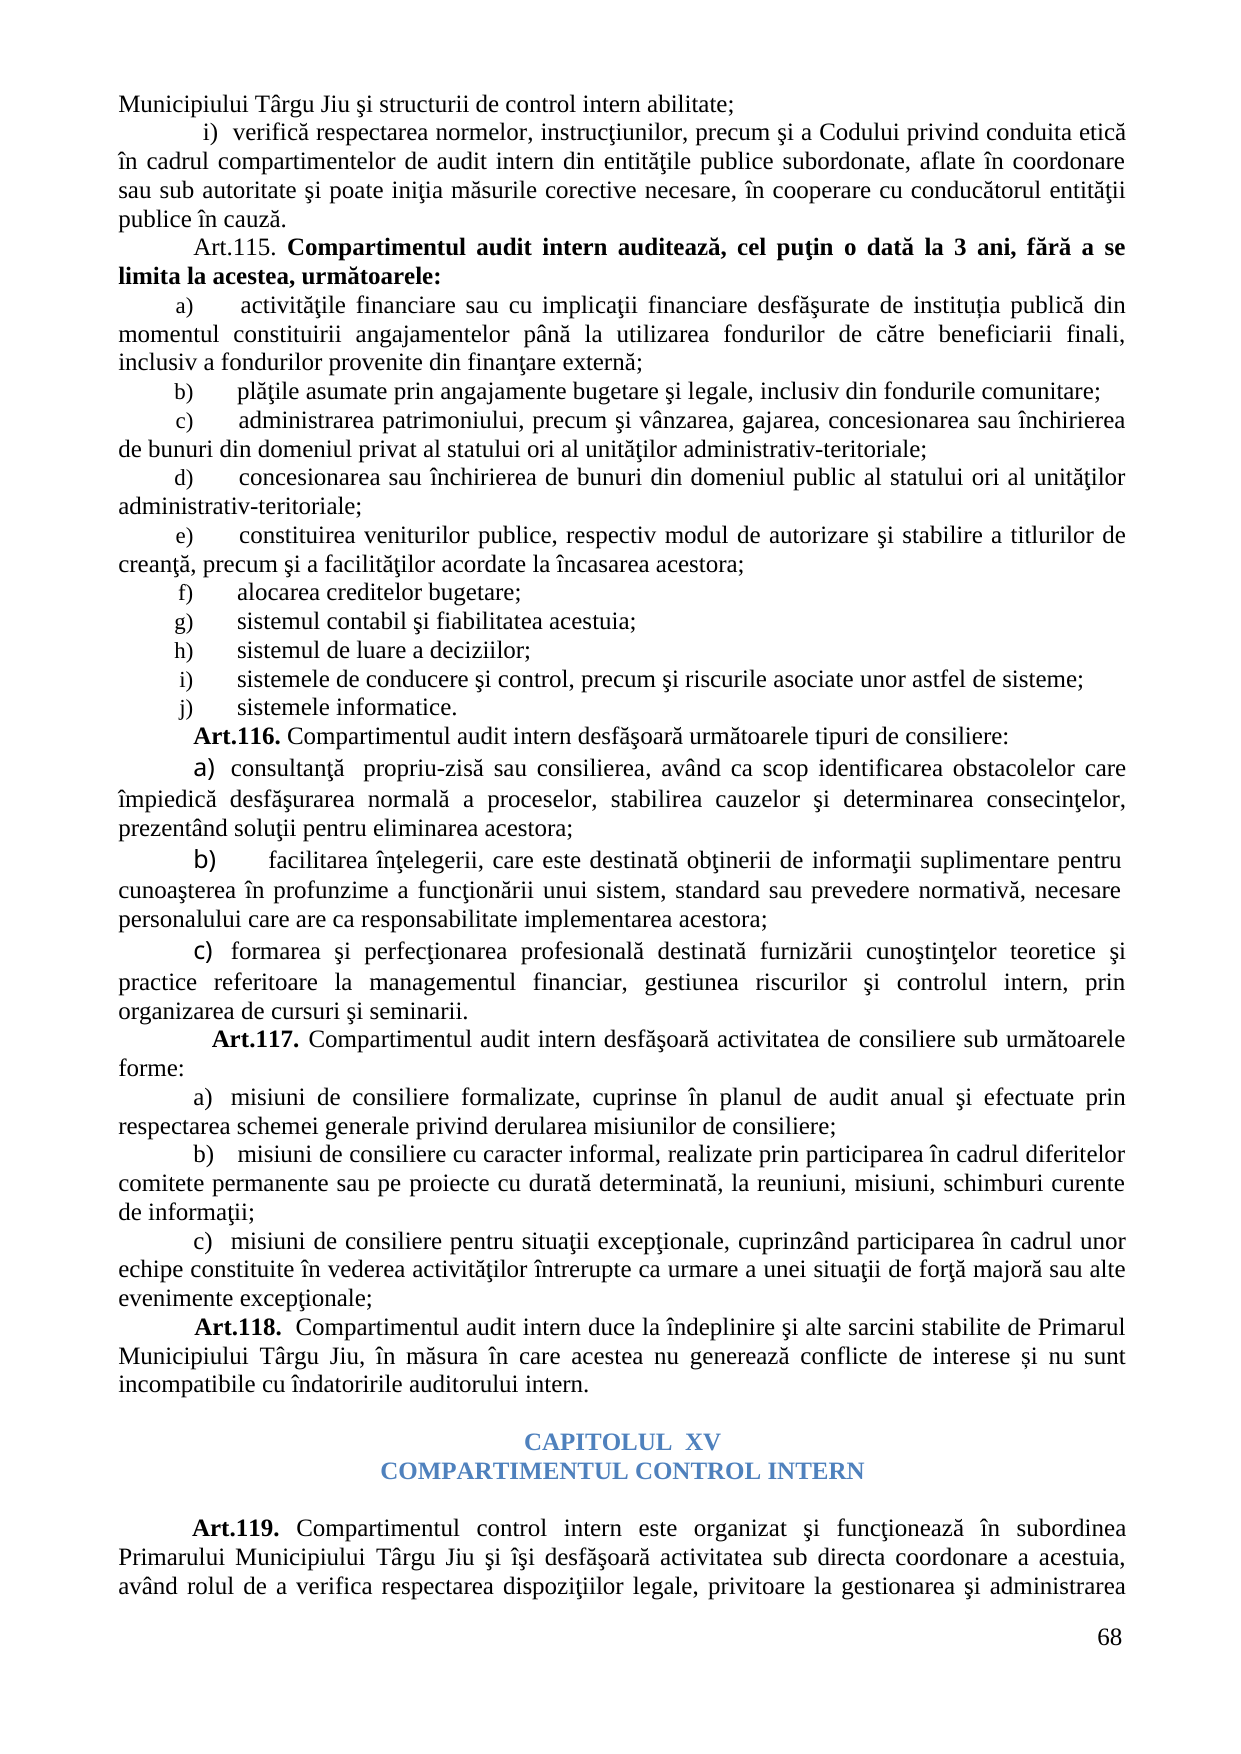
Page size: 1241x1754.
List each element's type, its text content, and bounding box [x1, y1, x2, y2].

text CAPITOLUL XV [118, 1427, 1127, 1456]
list concesionarea sau închirierea de bunuri din domeniul public al statului ori al unităţilor administrativ-teritoriale; [118, 462, 1127, 520]
text Art.115. Compartimentul audit intern auditează, cel puţin o dată la 3 ani, fără a se limita la acestea, următoarele: [118, 232, 1127, 290]
list facilitarea înţelegerii, care este destinată obţinerii de informaţii suplimentare pentru cunoaşterea în profunzime a funcţionării unui sistem, standard sau prevedere normativă, necesare personalului care are ca responsabilitate implementarea acestora; [118, 841, 1122, 933]
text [118, 1513, 1127, 1599]
list misiuni de consiliere cu caracter informal, realizate prin participarea în cadrul diferitelor comitete permanente sau pe proiecte cu durată determinată, la reuniuni, misiuni, schimburi curente de informaţii; [118, 1139, 1127, 1226]
list sistemele de conducere şi control, precum şi riscurile asociate unor astfel de sisteme; [118, 664, 1127, 692]
text Art.117. Compartimentul audit intern desfăşoară activitatea de consiliere sub următoarele forme: [118, 1024, 1127, 1082]
list sistemele informatice. [118, 692, 1127, 721]
text Art.118. Compartimentul audit intern duce la îndeplinire şi alte sarcini stabilite de Primarul Municipiului Târgu Jiu, în măsura în care acestea nu generează conflicte de interese și nu sunt incompatibile cu îndatoririle auditorului intern. [118, 1312, 1127, 1398]
list constituirea veniturilor publice, respectiv modul de autorizare şi stabilire a titlurilor de creanţă, precum şi a facilităţilor acordate la încasarea acestora; [118, 520, 1127, 577]
list sistemul contabil şi fiabilitatea acestuia; [118, 606, 1127, 635]
list misiuni de consiliere pentru situaţii excepţionale, cuprinzând participarea în cadrul unor echipe constituite în vederea activităţilor întrerupte ca urmare a unei situaţii de forţă majoră sau alte evenimente excepţionale; [118, 1226, 1127, 1312]
list plăţile asumate prin angajamente bugetare şi legale, inclusiv din fondurile comunitare; [118, 376, 1127, 405]
text COMPARTIMENTUL CONTROL INTERN [118, 1456, 1127, 1484]
list misiuni de consiliere formalizate, cuprinse în planul de audit anual şi efectuate prin respectarea schemei generale privind derularea misiunilor de consiliere; [118, 1082, 1127, 1139]
text i) verifică respectarea normelor, instrucţiunilor, precum şi a Codului privind conduita etică în cadrul compartimentelor de audit intern din entităţile publice subordonate, aflate în coordonare sau sub autoritate şi poate iniţia măsurile corective necesare, în cooperare cu conducătorul entităţii publice în cauză. [118, 117, 1127, 232]
list sistemul de luare a deciziilor; [118, 635, 1127, 664]
text Art.116. Compartimentul audit intern desfăşoară următoarele tipuri de consiliere: [118, 721, 1127, 750]
list activităţile financiare sau cu implicaţii financiare desfăşurate de instituția publică din momentul constituirii angajamentelor până la utilizarea fondurilor de către beneficiarii finali, inclusiv a fondurilor provenite din finanţare externă; [118, 290, 1127, 376]
list consultanţă propriu-zisă sau consilierea, având ca scop identificarea obstacolelor care împiedică desfăşurarea normală a proceselor, stabilirea cauzelor şi determinarea consecinţelor, prezentând soluţii pentru eliminarea acestora; [118, 750, 1127, 841]
text Municipiului Târgu Jiu şi structurii de control intern abilitate; [118, 89, 1127, 117]
list formarea şi perfecţionarea profesională destinată furnizării cunoştinţelor teoretice şi practice referitoare la managementul financiar, gestiunea riscurilor şi controlul intern, prin organizarea de cursuri şi seminarii. [118, 933, 1127, 1024]
list alocarea creditelor bugetare; [118, 577, 1127, 606]
list administrarea patrimoniului, precum şi vânzarea, gajarea, concesionarea sau închirierea de bunuri din domeniul privat al statului ori al unităţilor administrativ-teritoriale; [118, 405, 1127, 462]
